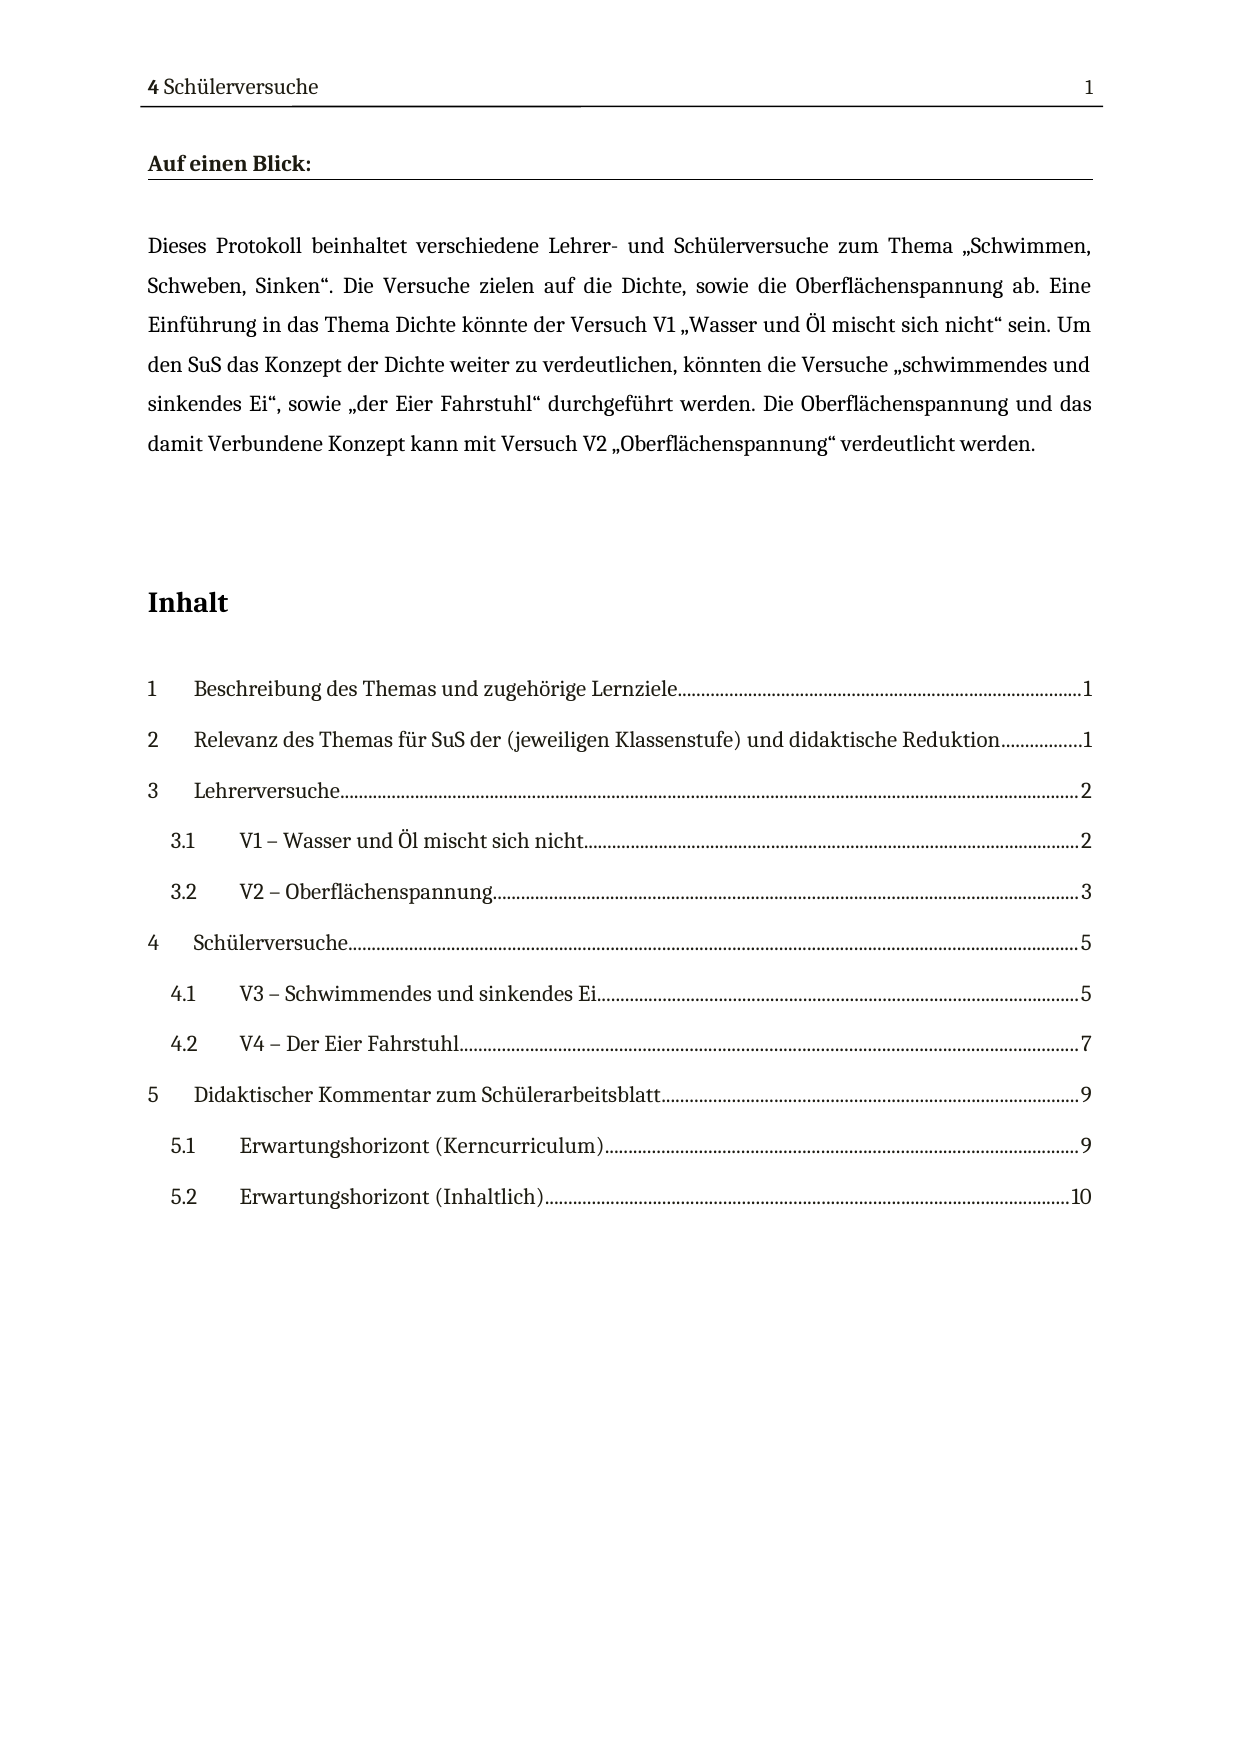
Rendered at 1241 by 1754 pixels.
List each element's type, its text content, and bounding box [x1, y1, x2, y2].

text Auf einen Blick: [148, 150, 1093, 179]
text Dieses Protokoll beinhaltet verschiedene Lehrer- und Schülerversuche zum Thema „Schwimmen, Schweben, Sinken“. Die Versuche zielen auf die Dichte, sowie die Oberflächenspannung ab. Eine Einführung in das Thema Dichte könnte der Versuch V1 „Wasser und Öl mischt sich nicht“ sein. Um den SuS das Konzept der Dichte weiter zu verdeutlichen, könnten die Versuche „schwimmendes und sinkendes Ei“, sowie „der Eier Fahrstuhl“ durchgeführt werden. Die Oberflächenspannung und das damit Verbundene Konzept kann mit Versuch V2 „Oberflächenspannung“ verdeutlicht werden. [148, 233, 1093, 457]
